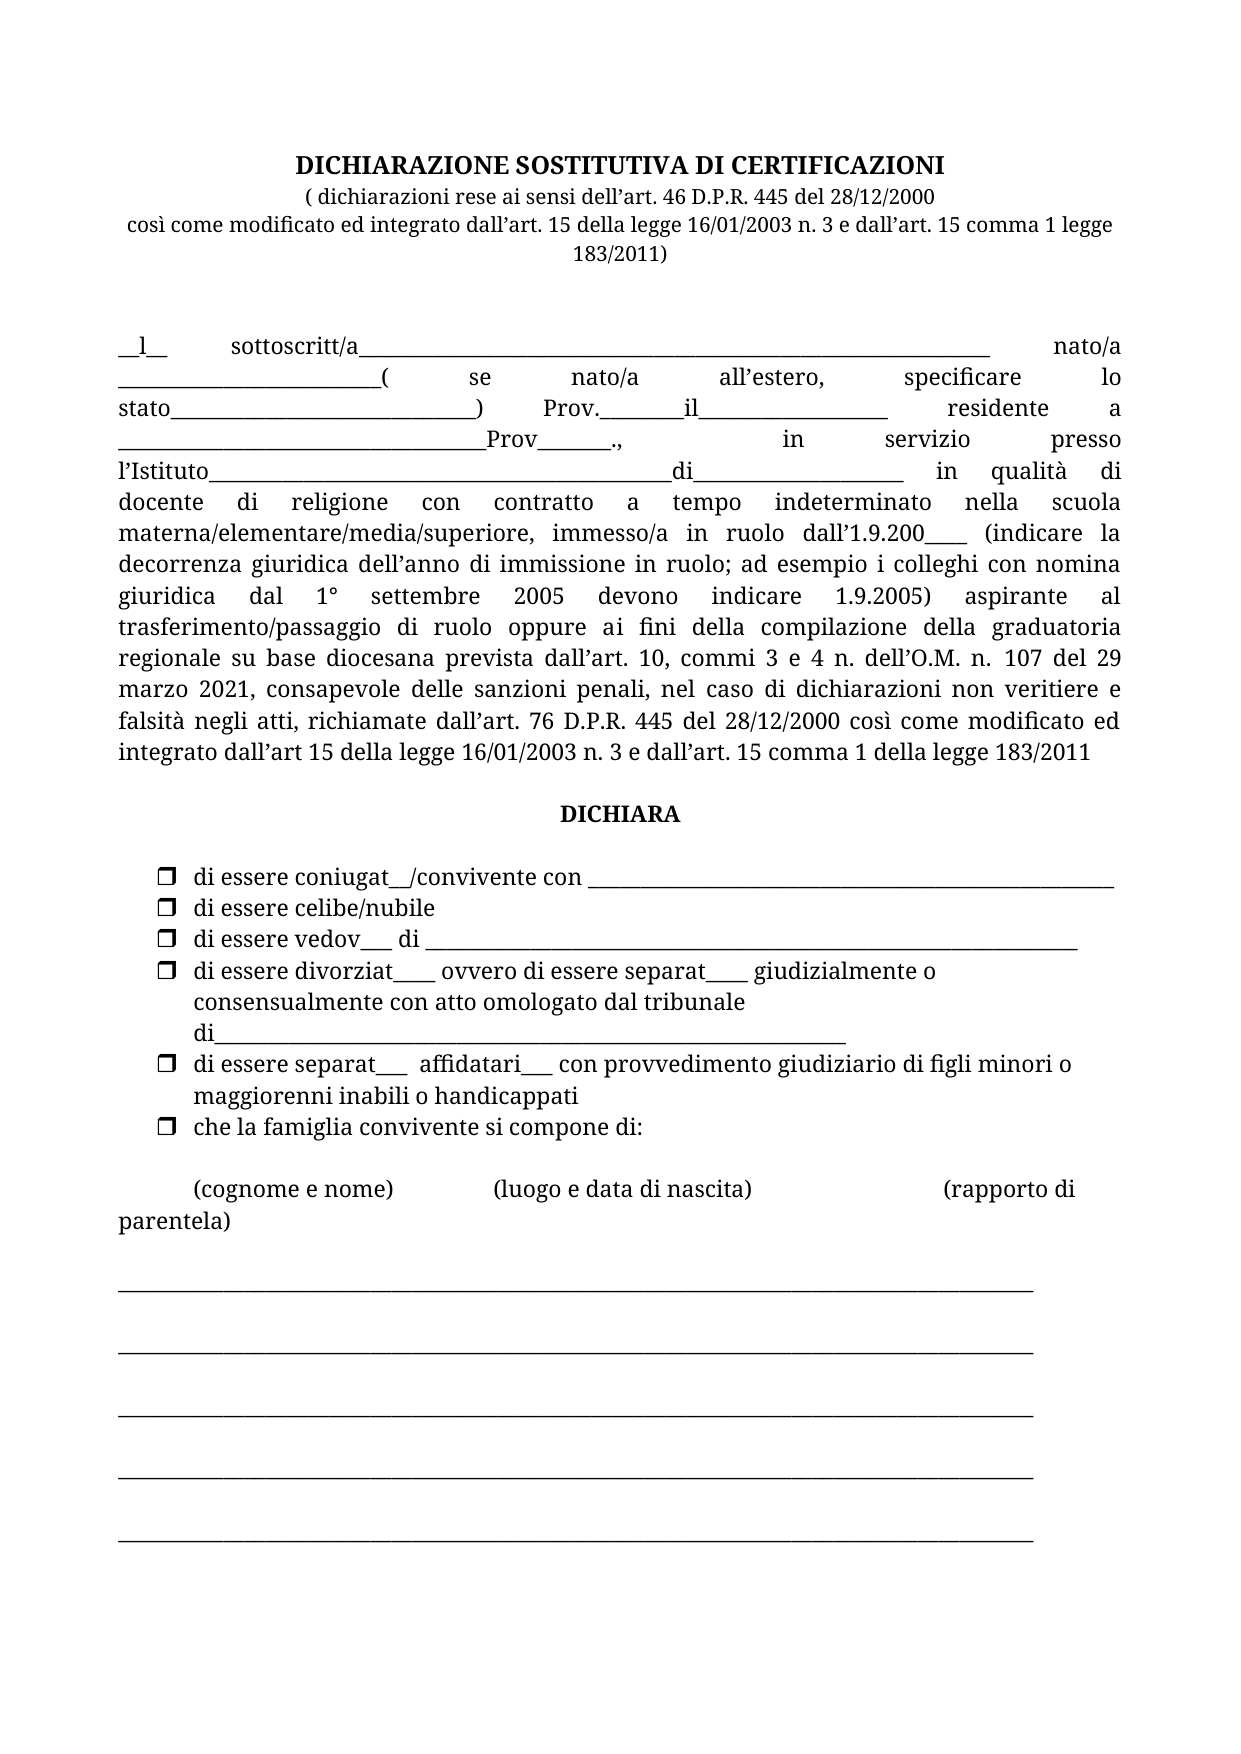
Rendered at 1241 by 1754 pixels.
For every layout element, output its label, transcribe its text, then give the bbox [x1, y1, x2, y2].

text ( dichiarazioni rese ai sensi dell’art. 46 D.P.R. 445 del 28/12/2000 [118, 182, 1122, 210]
title DICHIARAZIONE SOSTITUTIVA DI CERTIFICAZIONI [118, 148, 1122, 182]
list di essere coniugat__/convivente con __________________________________________________ [156, 861, 1122, 892]
list di essere separat___ affidatari___ con provvedimento giudiziario di figli minori o maggiorenni inabili o handicappati [156, 1048, 1122, 1111]
text (cognome e nome) (luogo e data di nascita) (rapporto di parentela) [118, 1173, 1122, 1236]
list di essere vedov___ di ______________________________________________________________ [156, 923, 1122, 954]
text _______________________________________________________________________________________ [118, 1452, 1122, 1483]
text _______________________________________________________________________________________ [118, 1327, 1122, 1358]
list di essere divorziat____ ovvero di essere separat____ giudizialmente o consensualmente con atto omologato dal tribunale di____________________________________________________________ [156, 954, 1122, 1048]
text _______________________________________________________________________________________ [118, 1389, 1122, 1421]
text _______________________________________________________________________________________ [118, 1264, 1122, 1296]
text _______________________________________________________________________________________ [118, 1514, 1122, 1546]
subtitle DICHIARA [118, 798, 1122, 829]
list di essere celibe/nubile [156, 892, 1122, 923]
text così come modificato ed integrato dall’art. 15 della legge 16/01/2003 n. 3 e dall’art. 15 comma 1 legge 183/2011) [118, 210, 1122, 267]
text __l__ sottoscritt/a____________________________________________________________ nato/a _________________________( se nato/a all’estero, specificare lo stato_____________________________) Prov.________il__________________ residente a ___________________________________Prov_______., in servizio presso l’Istituto____________________________________________di____________________ in qualità di docente di religione con contratto a tempo indeterminato nella scuola materna/elementare/media/superiore, immesso/a in ruolo dall’1.9.200____ (indicare la decorrenza giuridica dell’anno di immissione in ruolo; ad esempio i colleghi con nomina giuridica dal 1° settembre 2005 devono indicare 1.9.2005) aspirante al trasferimento/passaggio di ruolo oppure ai fini della compilazione della graduatoria regionale su base diocesana prevista dall’art. 10, commi 3 e 4 n. dell’O.M. n. 107 del 29 marzo 2021, consapevole delle sanzioni penali, nel caso di dichiarazioni non veritiere e falsità negli atti, richiamate dall’art. 76 D.P.R. 445 del 28/12/2000 così come modificato ed integrato dall’art 15 della legge 16/01/2003 n. 3 e dall’art. 15 comma 1 della legge 183/2011 [118, 329, 1122, 767]
list che la famiglia convivente si compone di: [156, 1111, 1122, 1142]
